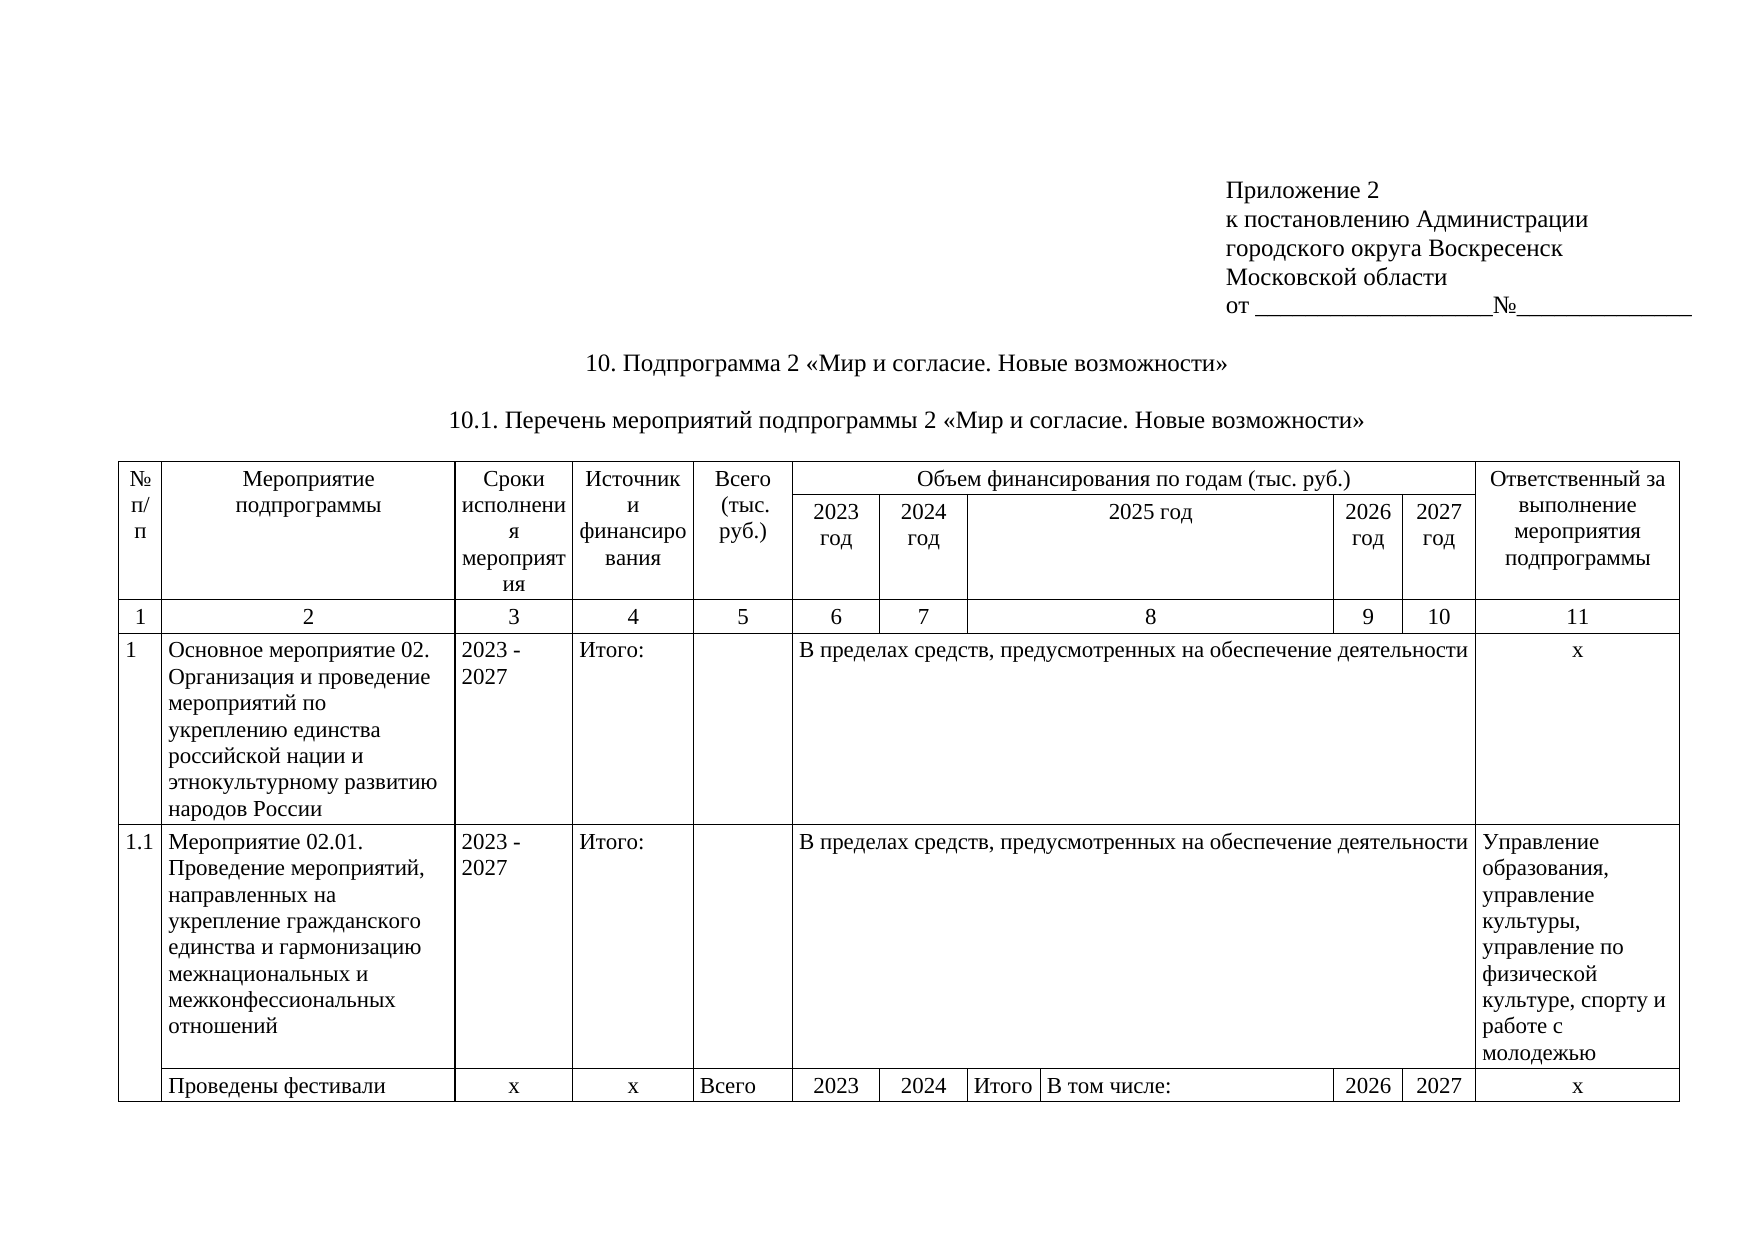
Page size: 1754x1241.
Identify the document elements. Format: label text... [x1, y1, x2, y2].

text городского округа Воскресенск [1226, 233, 1695, 262]
table_cell 2025 год [968, 495, 1333, 599]
table_cell 2024 год [880, 1069, 967, 1101]
table_cell Итого: [573, 825, 693, 1068]
table_header № п/п [119, 462, 161, 599]
table_cell 2023 год [793, 1069, 879, 1101]
table_header Объем финансирования по годам (тыс. руб.) [793, 462, 1475, 494]
table_cell 6 [793, 600, 879, 633]
table_header Сроки исполнения мероприятия [456, 462, 572, 599]
table_cell Всего [694, 1069, 792, 1101]
table_cell 3 [456, 600, 572, 633]
table_header Источники финансирования [573, 462, 693, 599]
table_cell 2023 -2027 [456, 825, 572, 1068]
table_cell 11 [1476, 600, 1679, 633]
table_cell В том числе: [1041, 1069, 1333, 1101]
table_cell [694, 825, 792, 1068]
text 10. Подпрограмма 2 «Мир и согласие. Новые возможности» [118, 348, 1695, 377]
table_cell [162, 1069, 454, 1101]
table_header Всего (тыс. руб.) [694, 462, 792, 599]
table_cell В пределах средств, предусмотренных на обеспечение деятельности [793, 825, 1475, 1068]
table_cell 2024 год [880, 495, 967, 599]
table_cell 2027 год [1403, 495, 1475, 599]
table_cell 2 [162, 600, 454, 633]
table_cell х [1476, 1069, 1679, 1101]
table_cell 4 [573, 600, 693, 633]
text Московской области [1226, 262, 1695, 291]
table_cell 9 [1334, 600, 1402, 633]
text Приложение 2 [1226, 176, 1695, 204]
table_cell 2026 год [1334, 495, 1402, 599]
table_cell 7 [880, 600, 967, 633]
table_cell [694, 634, 792, 824]
table_cell 1 [119, 600, 161, 633]
table_cell 5 [694, 600, 792, 633]
table_cell Управление образования, управление культуры, управление по физической культуре, спорту и работе с молодежью [1476, 825, 1679, 1068]
text от ___________________№______________ [1226, 291, 1695, 319]
table_cell В пределах средств, предусмотренных на обеспечение деятельности [793, 634, 1475, 824]
table_cell 2027 год [1403, 1069, 1475, 1101]
table_cell х [573, 1069, 693, 1101]
table_cell 1.1 [119, 825, 161, 1101]
table_cell 1 [119, 634, 161, 824]
table_header Мероприятие подпрограммы [162, 462, 454, 599]
table_cell 10 [1403, 600, 1475, 633]
table_cell 2023 -2027 [456, 634, 572, 824]
table_cell х [456, 1069, 572, 1101]
table_cell 2023 год [793, 495, 879, 599]
table_cell Мероприятие 02.01. Проведение мероприятий, направленных на укрепление гражданского единства и гармонизацию межнациональных и межконфессиональных отношений [162, 825, 454, 1068]
table_header Ответственный за выполнение мероприятия подпрограммы [1476, 462, 1679, 599]
table_cell 2026 год [1334, 1069, 1402, 1101]
table_cell Итого: [573, 634, 693, 824]
table_cell Основное мероприятие 02. Организация и проведение мероприятий по укреплению единства российской нации и этнокультурному развитию народов России [162, 634, 454, 824]
text к постановлению Администрации [1226, 204, 1695, 233]
table_cell Итого 2025 год [968, 1069, 1040, 1101]
table_cell х [1476, 634, 1679, 824]
table_cell 8 [968, 600, 1333, 633]
text 10.1. Перечень мероприятий подпрограммы 2 «Мир и согласие. Новые возможности» [118, 406, 1695, 434]
